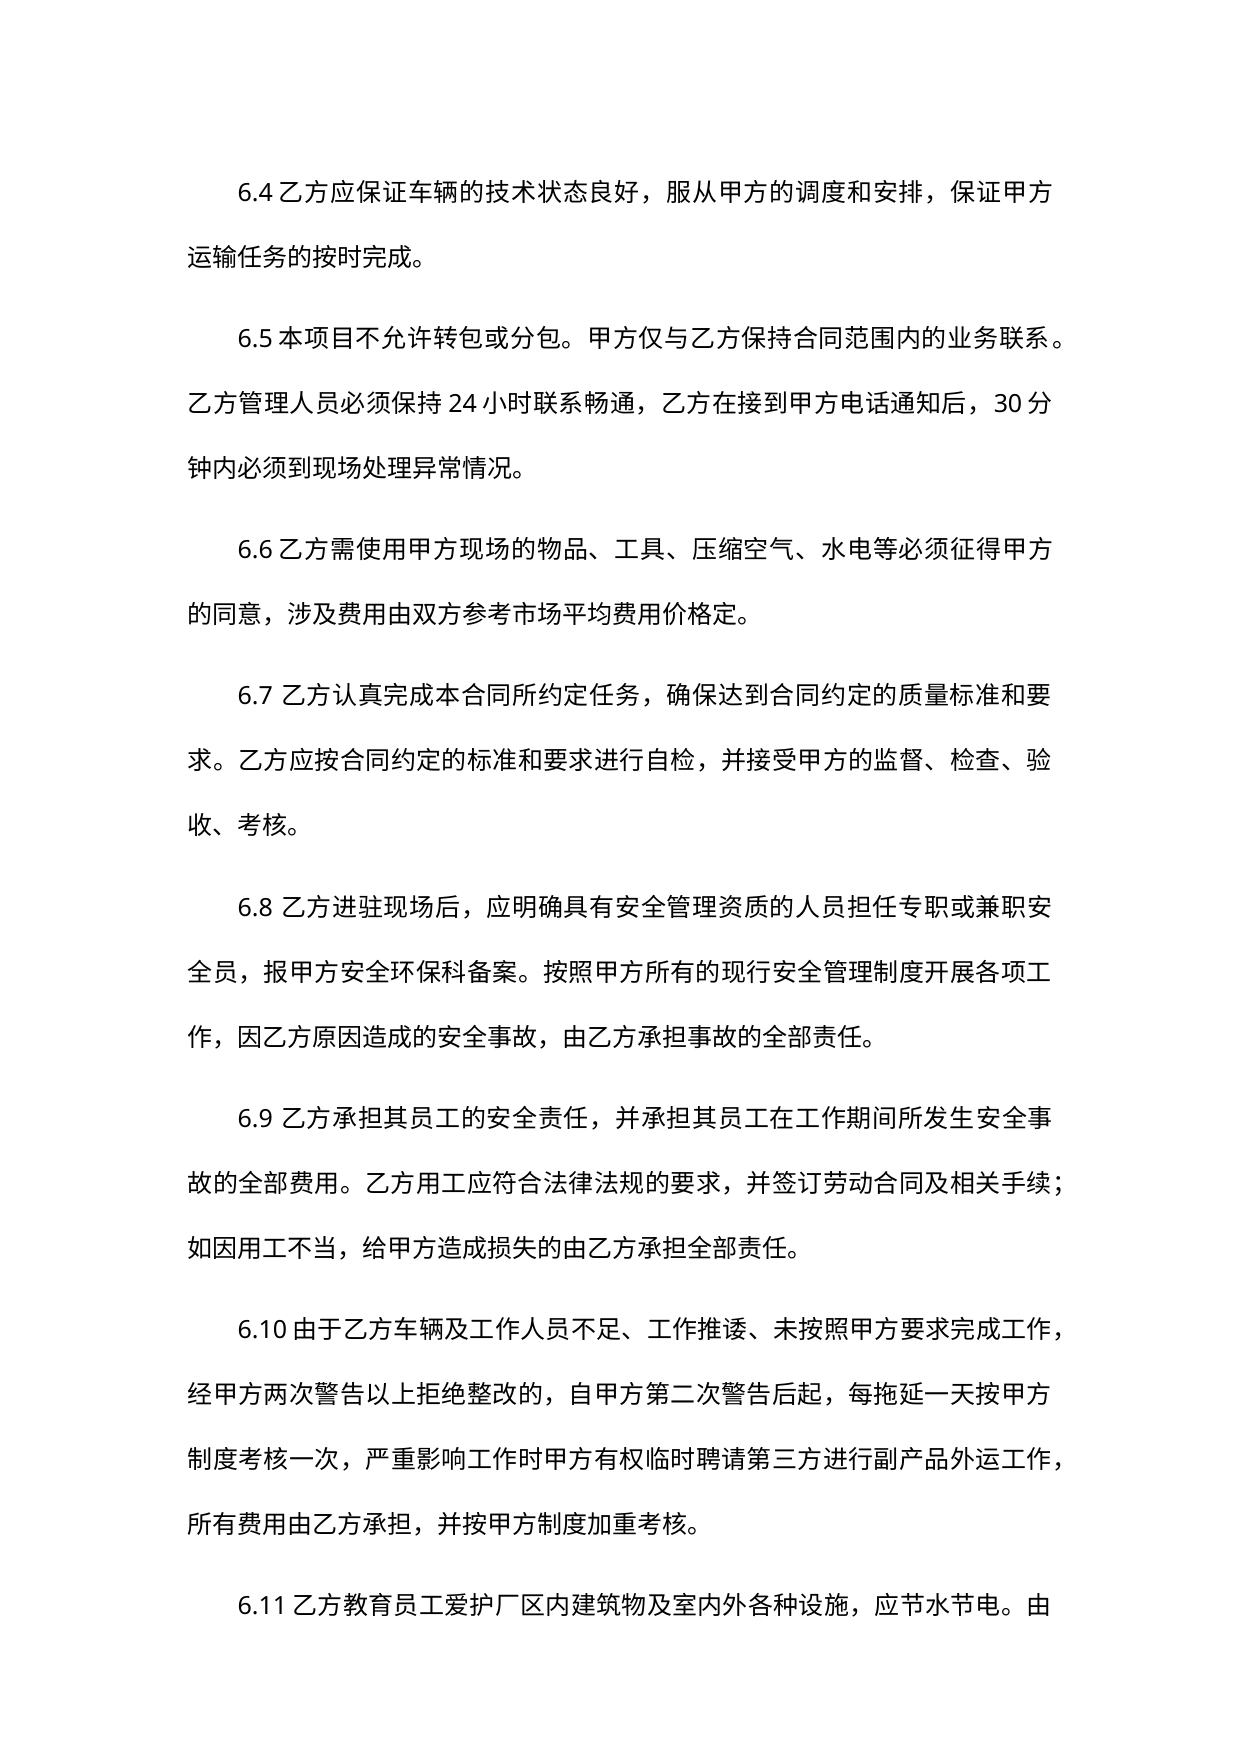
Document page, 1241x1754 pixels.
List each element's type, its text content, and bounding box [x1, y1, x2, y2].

text 6.4乙方应保证车辆的技术状态良好，服从甲方的调度和安排，保证甲方运输任务的按时完成。 [187, 158, 1053, 288]
text 6.5本项目不允许转包或分包。甲方仅与乙方保持合同范围内的业务联系。乙方管理人员必须保持24小时联系畅通，乙方在接到甲方电话通知后，30分钟内必须到现场处理异常情况。 [187, 304, 1053, 499]
text 6.9 乙方承担其员工的安全责任，并承担其员工在工作期间所发生安全事故的全部费用。乙方用工应符合法律法规的要求，并签订劳动合同及相关手续；如因用工不当，给甲方造成损失的由乙方承担全部责任。 [187, 1084, 1053, 1279]
text 6.8 乙方进驻现场后，应明确具有安全管理资质的人员担任专职或兼职安全员，报甲方安全环保科备案。按照甲方所有的现行安全管理制度开展各项工作，因乙方原因造成的安全事故，由乙方承担事故的全部责任。 [187, 873, 1053, 1068]
text 6.7 乙方认真完成本合同所约定任务，确保达到合同约定的质量标准和要求。乙方应按合同约定的标准和要求进行自检，并接受甲方的监督、检查、验收、考核。 [187, 661, 1053, 856]
text 6.6乙方需使用甲方现场的物品、工具、压缩空气、水电等必须征得甲方的同意，涉及费用由双方参考市场平均费用价格定。 [187, 515, 1053, 645]
text 6.10由于乙方车辆及工作人员不足、工作推诿、未按照甲方要求完成工作，经甲方两次警告以上拒绝整改的，自甲方第二次警告后起，每拖延一天按甲方制度考核一次，严重影响工作时甲方有权临时聘请第三方进行副产品外运工作，所有费用由乙方承担，并按甲方制度加重考核。 [187, 1295, 1053, 1555]
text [187, 1571, 1053, 1636]
